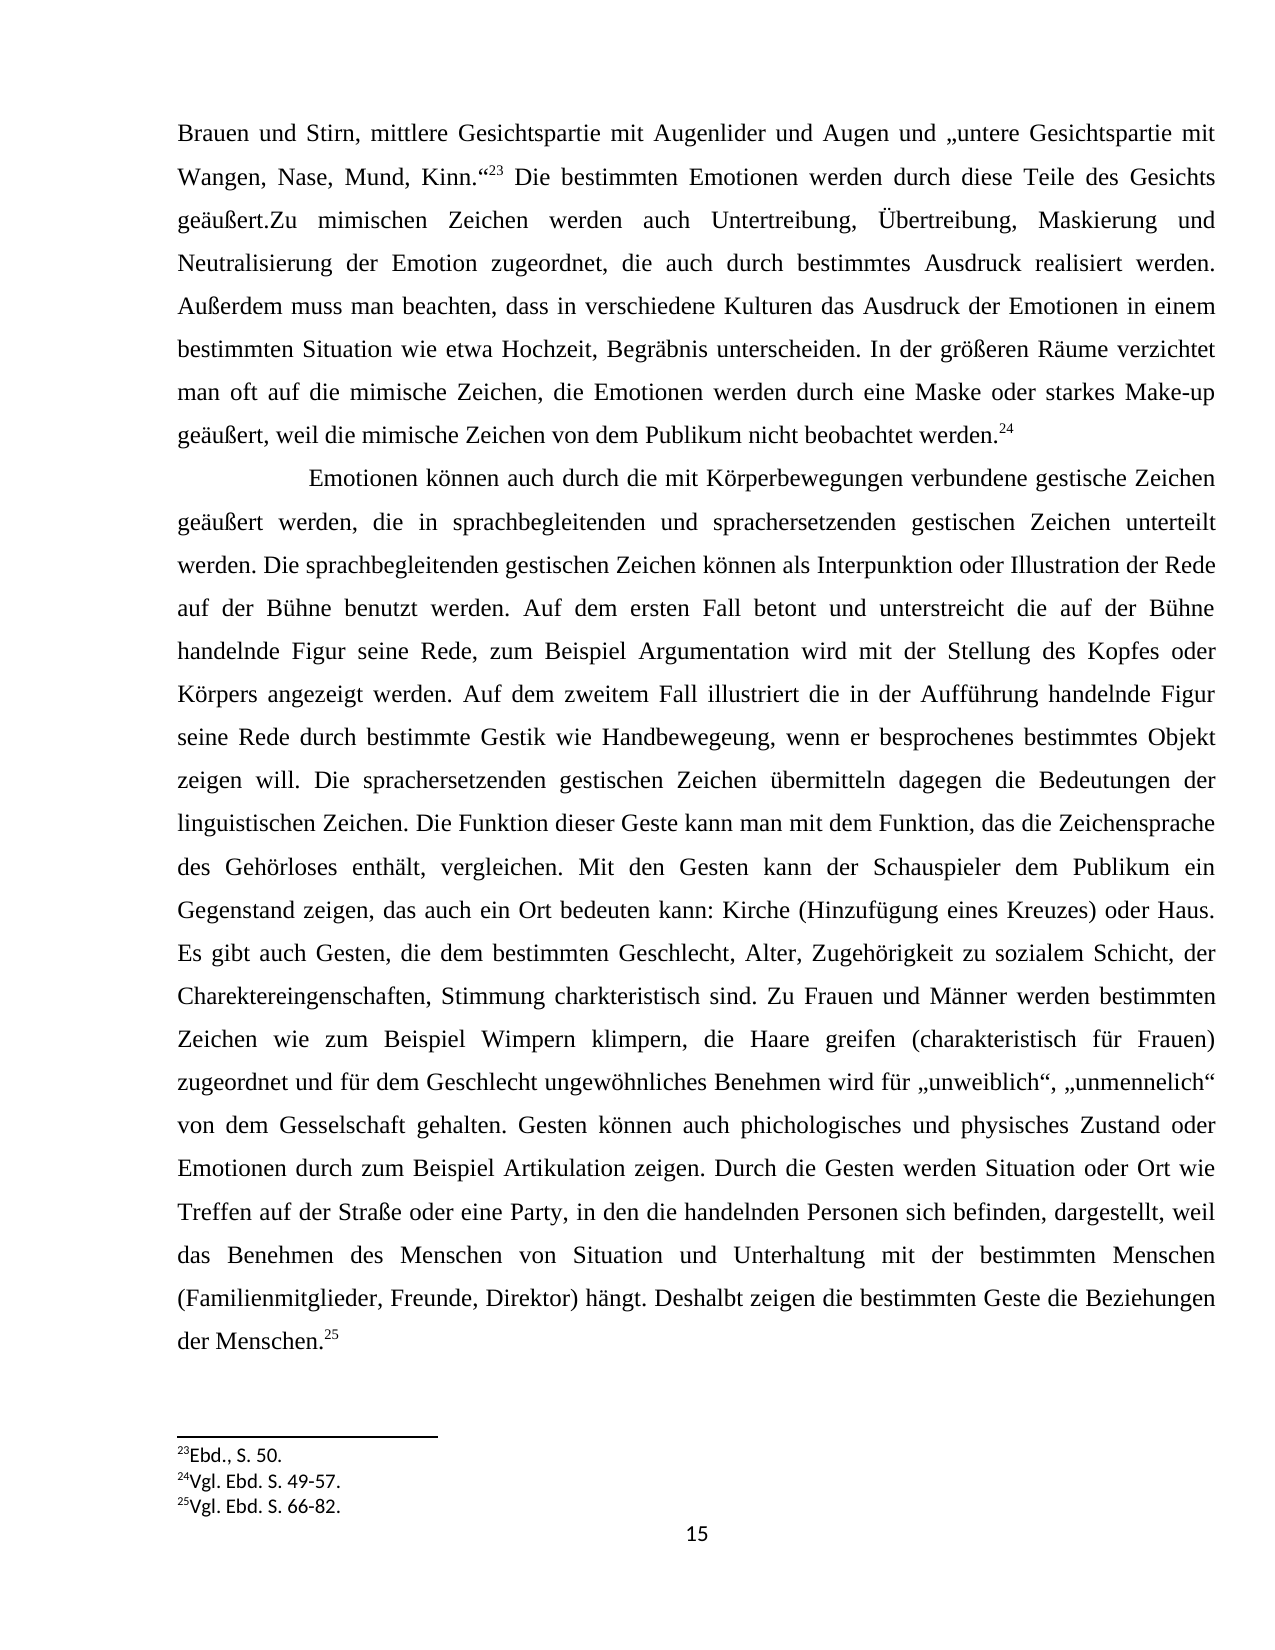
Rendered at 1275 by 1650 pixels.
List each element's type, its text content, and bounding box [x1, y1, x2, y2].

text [177, 118, 1216, 449]
text Emotionen können auch durch die mit Körperbewegungen verbundene gestische Zeichen geäußert werden, die in sprachbegleitenden und sprachersetzenden gestischen Zeichen unterteilt werden. Die sprachbegleitenden gestischen Zeichen können als Interpunktion oder Illustration der Rede auf der Bühne benutzt werden. Auf dem ersten Fall betont und unterstreicht die auf der Bühne handelnde Figur seine Rede, zum Beispiel Argumentation wird mit der Stellung des Kopfes oder Körpers angezeigt werden. Auf dem zweitem Fall illustriert die in der Aufführung handelnde Figur seine Rede durch bestimmte Gestik wie Handbewegeung, wenn er besprochenes bestimmtes Objekt zeigen will. Die sprachersetzenden gestischen Zeichen übermitteln dagegen die Bedeutungen der linguistischen Zeichen. Die Funktion dieser Geste kann man mit dem Funktion, das die Zeichensprache des Gehörloses enthält, vergleichen. Mit den Gesten kann der Schauspieler dem Publikum ein Gegenstand zeigen, das auch ein Ort bedeuten kann: Kirche (Hinzufügung eines Kreuzes) oder Haus. Es gibt auch Gesten, die dem bestimmten Geschlecht, Alter, Zugehörigkeit zu sozialem Schicht, der Charektereingenschaften, Stimmung charkteristisch sind. Zu Frauen und Männer werden bestimmten Zeichen wie zum Beispiel Wimpern klimpern, die Haare greifen (charakteristisch für Frauen) zugeordnet und für dem Geschlecht ungewöhnliches Benehmen wird für „unweiblich“, „unmennelich“ von dem Gesselschaft gehalten. Gesten können auch phichologisches und physisches Zustand oder Emotionen durch zum Beispiel Artikulation zeigen. Durch die Gesten werden Situation oder Ort wie Treffen auf der Straße oder eine Party, in den die handelnden Personen sich befinden, dargestellt, weil das Benehmen des Menschen von Situation und Unterhaltung mit der bestimmten Menschen (Familienmitglieder, Freunde, Direktor) hängt. Deshalbt zeigen die bestimmten Geste die Beziehungen der Menschen. [177, 463, 1216, 1355]
